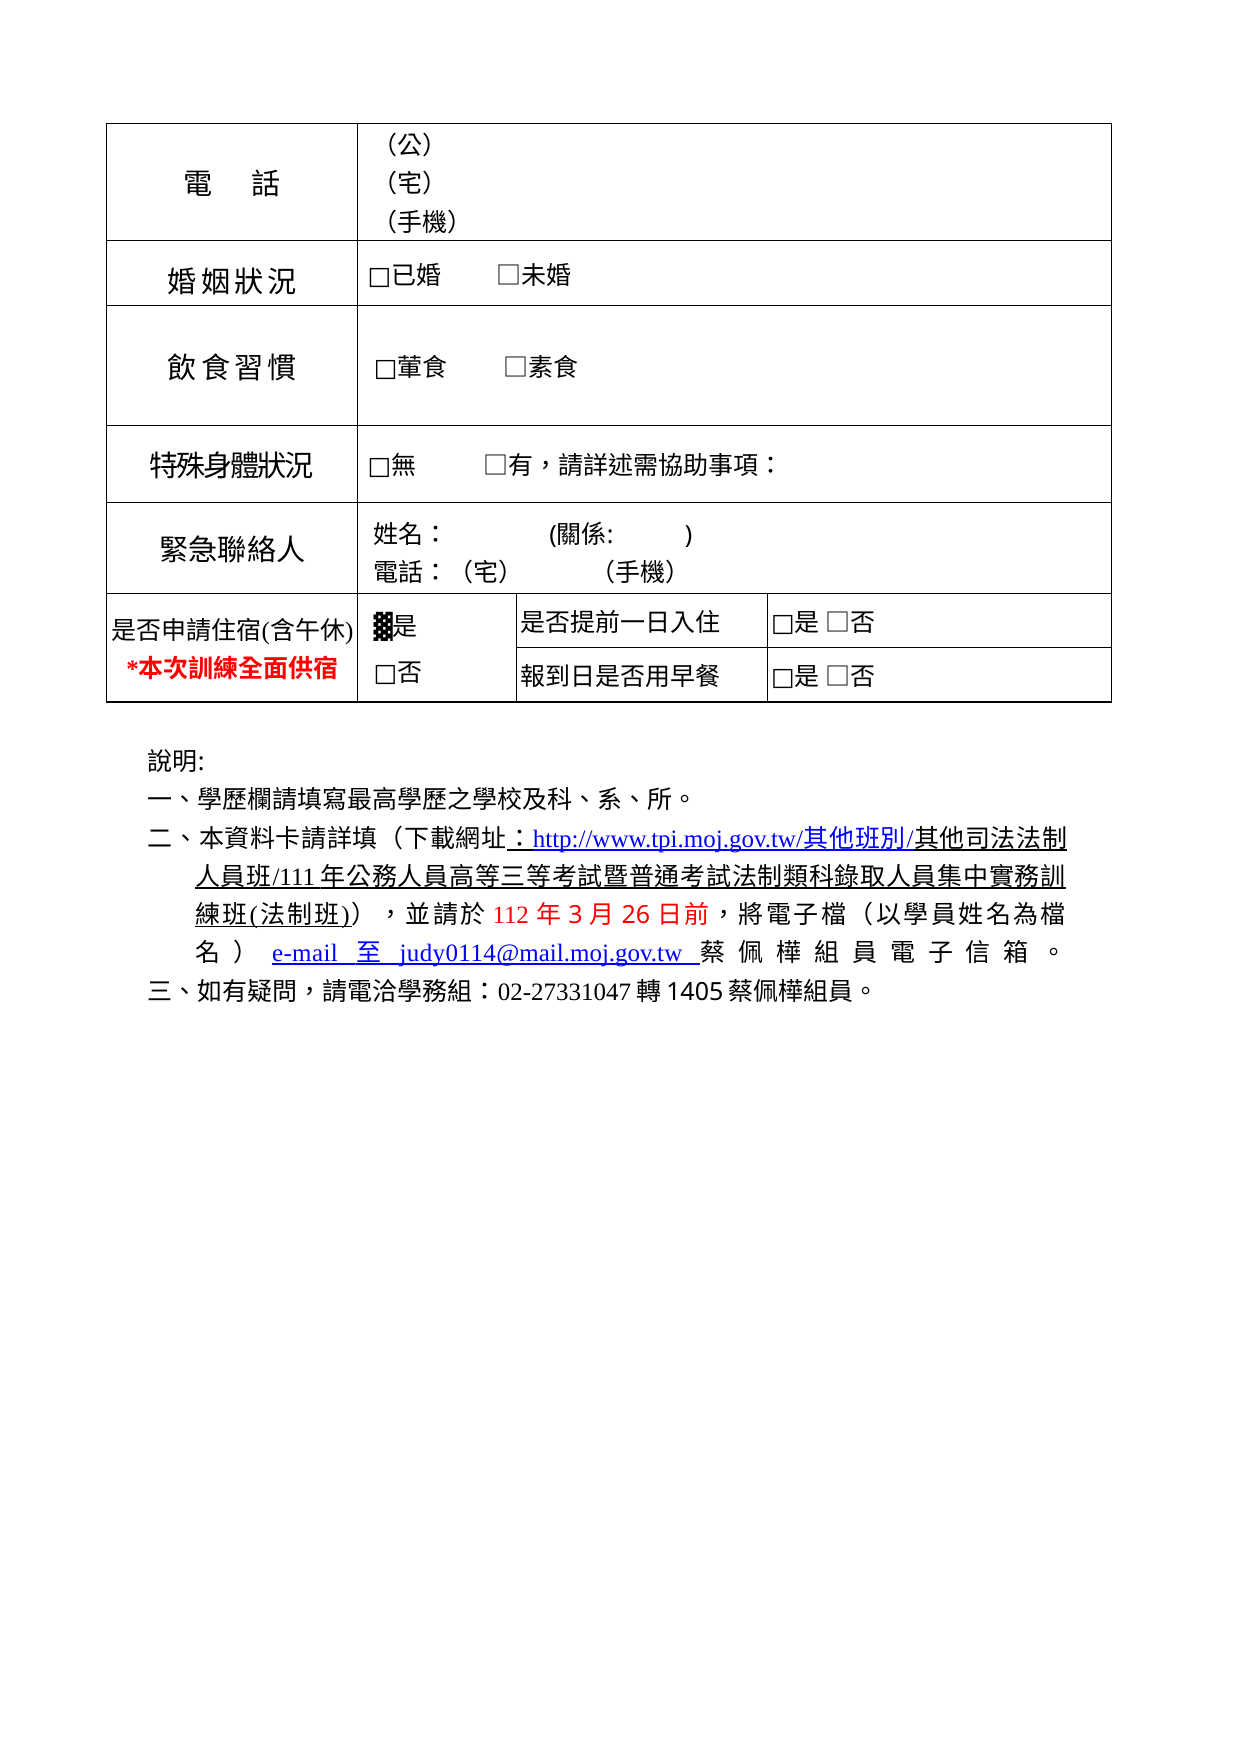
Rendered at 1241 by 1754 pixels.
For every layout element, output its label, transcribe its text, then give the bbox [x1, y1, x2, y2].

table_cell □無 □有，請詳述需協助事項： [358, 426, 1111, 502]
table_cell 特殊身體狀況 [107, 426, 357, 502]
text 說明: [148, 741, 1092, 779]
table_cell □是 □否 [768, 648, 1111, 701]
table_cell 姓名： (關係: ) 電話：（宅） （手機） [358, 503, 1111, 593]
table_cell □已婚 □未婚 [358, 241, 1111, 305]
table_cell ▓是 □否 [358, 594, 516, 701]
text 一、學歷欄請填寫最高學歷之學校及科、系、所。 [148, 779, 1067, 817]
table_cell 緊急聯絡人 [107, 503, 357, 593]
table_cell 飲食習慣 [107, 306, 357, 425]
table_cell □葷食 □素食 [358, 306, 1111, 425]
text 三、如有疑問，請電洽學務組：02-27331047轉1405蔡佩樺組員。 [148, 970, 1067, 1008]
table_cell 是否提前一日入住 [517, 594, 767, 647]
text 二、本資料卡請詳填（下載網址：http://www.tpi.moj.gov.tw/其他班別/其他司法法制人員班/111年公務人員高等三等考試暨普通考試法制類科錄取人員集中實務訓練班(法制班)），並請於112年3月26日前，將電子檔（以學員姓名為檔名）e-mail至judy0114@mail.moj.gov.tw蔡佩樺組員電子信箱。 [148, 817, 1067, 970]
table_cell （公） （宅） （手機） [358, 124, 1111, 240]
table_cell 電 話 [107, 124, 357, 240]
table_cell 婚姻狀況 [107, 241, 357, 305]
table_cell 報到日是否用早餐 [517, 648, 767, 701]
table_cell 是否申請住宿(含午休) *本次訓練全面供宿 [107, 594, 357, 701]
table_cell □是 □否 [768, 594, 1111, 647]
